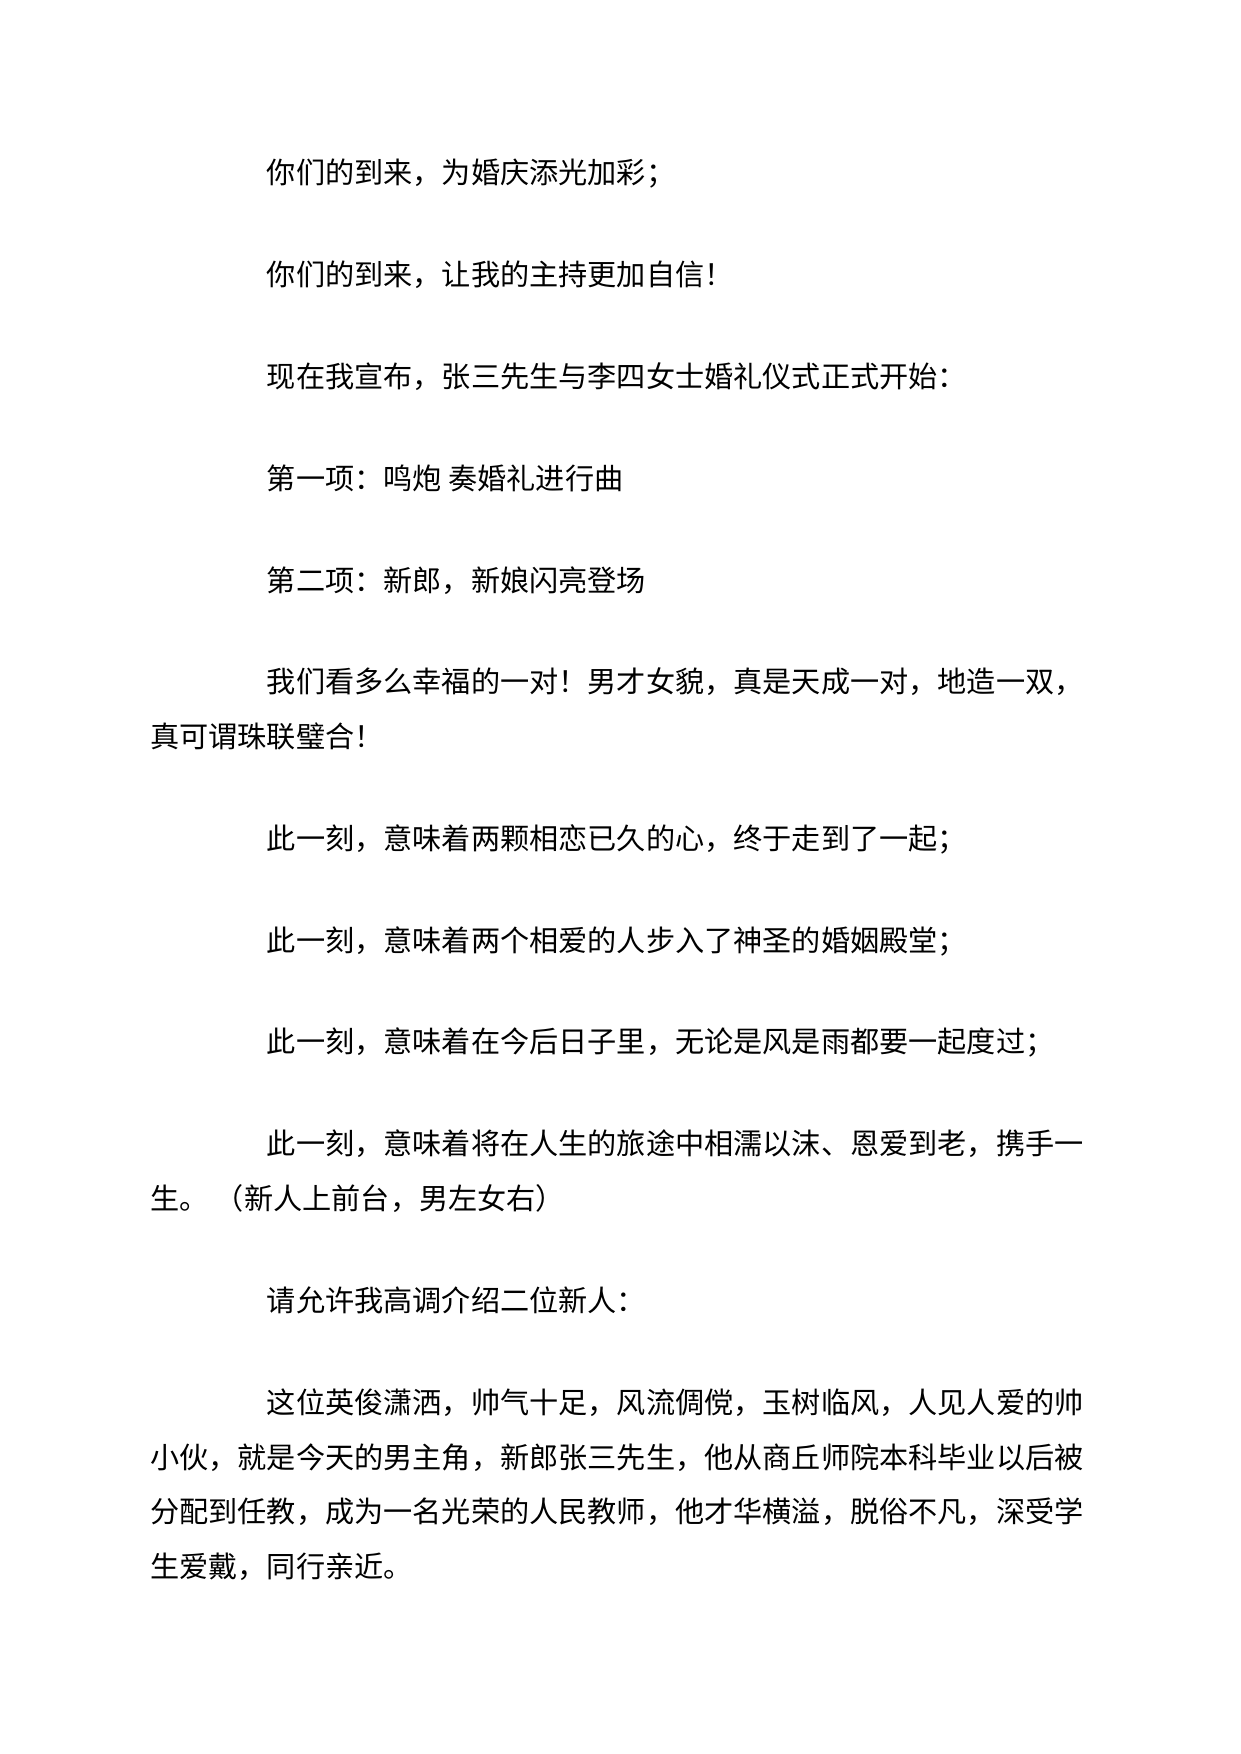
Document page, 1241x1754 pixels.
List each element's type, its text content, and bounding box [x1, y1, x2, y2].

text 此一刻，意味着两个相爱的人步入了神圣的婚姻殿堂； [150, 917, 1090, 959]
text 此一刻，意味着两颗相恋已久的心，终于走到了一起； [150, 816, 1090, 858]
text 第一项：鸣炮 奏婚礼进行曲 [150, 455, 1090, 498]
text 我们看多么幸福的一对！男才女貌，真是天成一对，地造一双，真可谓珠联璧合！ [150, 659, 1090, 756]
text 请允许我高调介绍二位新人： [150, 1277, 1090, 1320]
text 第二项：新郎，新娘闪亮登场 [150, 557, 1090, 599]
text 这位英俊潇洒，帅气十足，风流倜傥，玉树临风，人见人爱的帅小伙，就是今天的男主角，新郎张三先生，他从商丘师院本科毕业以后被分配到任教，成为一名光荣的人民教师，他才华横溢，脱俗不凡，深受学生爱戴，同行亲近。 [150, 1379, 1090, 1586]
text 此一刻，意味着将在人生的旅途中相濡以沫、恩爱到老，携手一生。 （新人上前台，男左女右） [150, 1121, 1090, 1218]
text 此一刻，意味着在今后日子里，无论是风是雨都要一起度过； [150, 1019, 1090, 1061]
text 现在我宣布，张三先生与李四女士婚礼仪式正式开始： [150, 353, 1090, 396]
text 你们的到来，为婚庆添光加彩； [150, 150, 1090, 192]
text 你们的到来，让我的主持更加自信！ [150, 252, 1090, 294]
